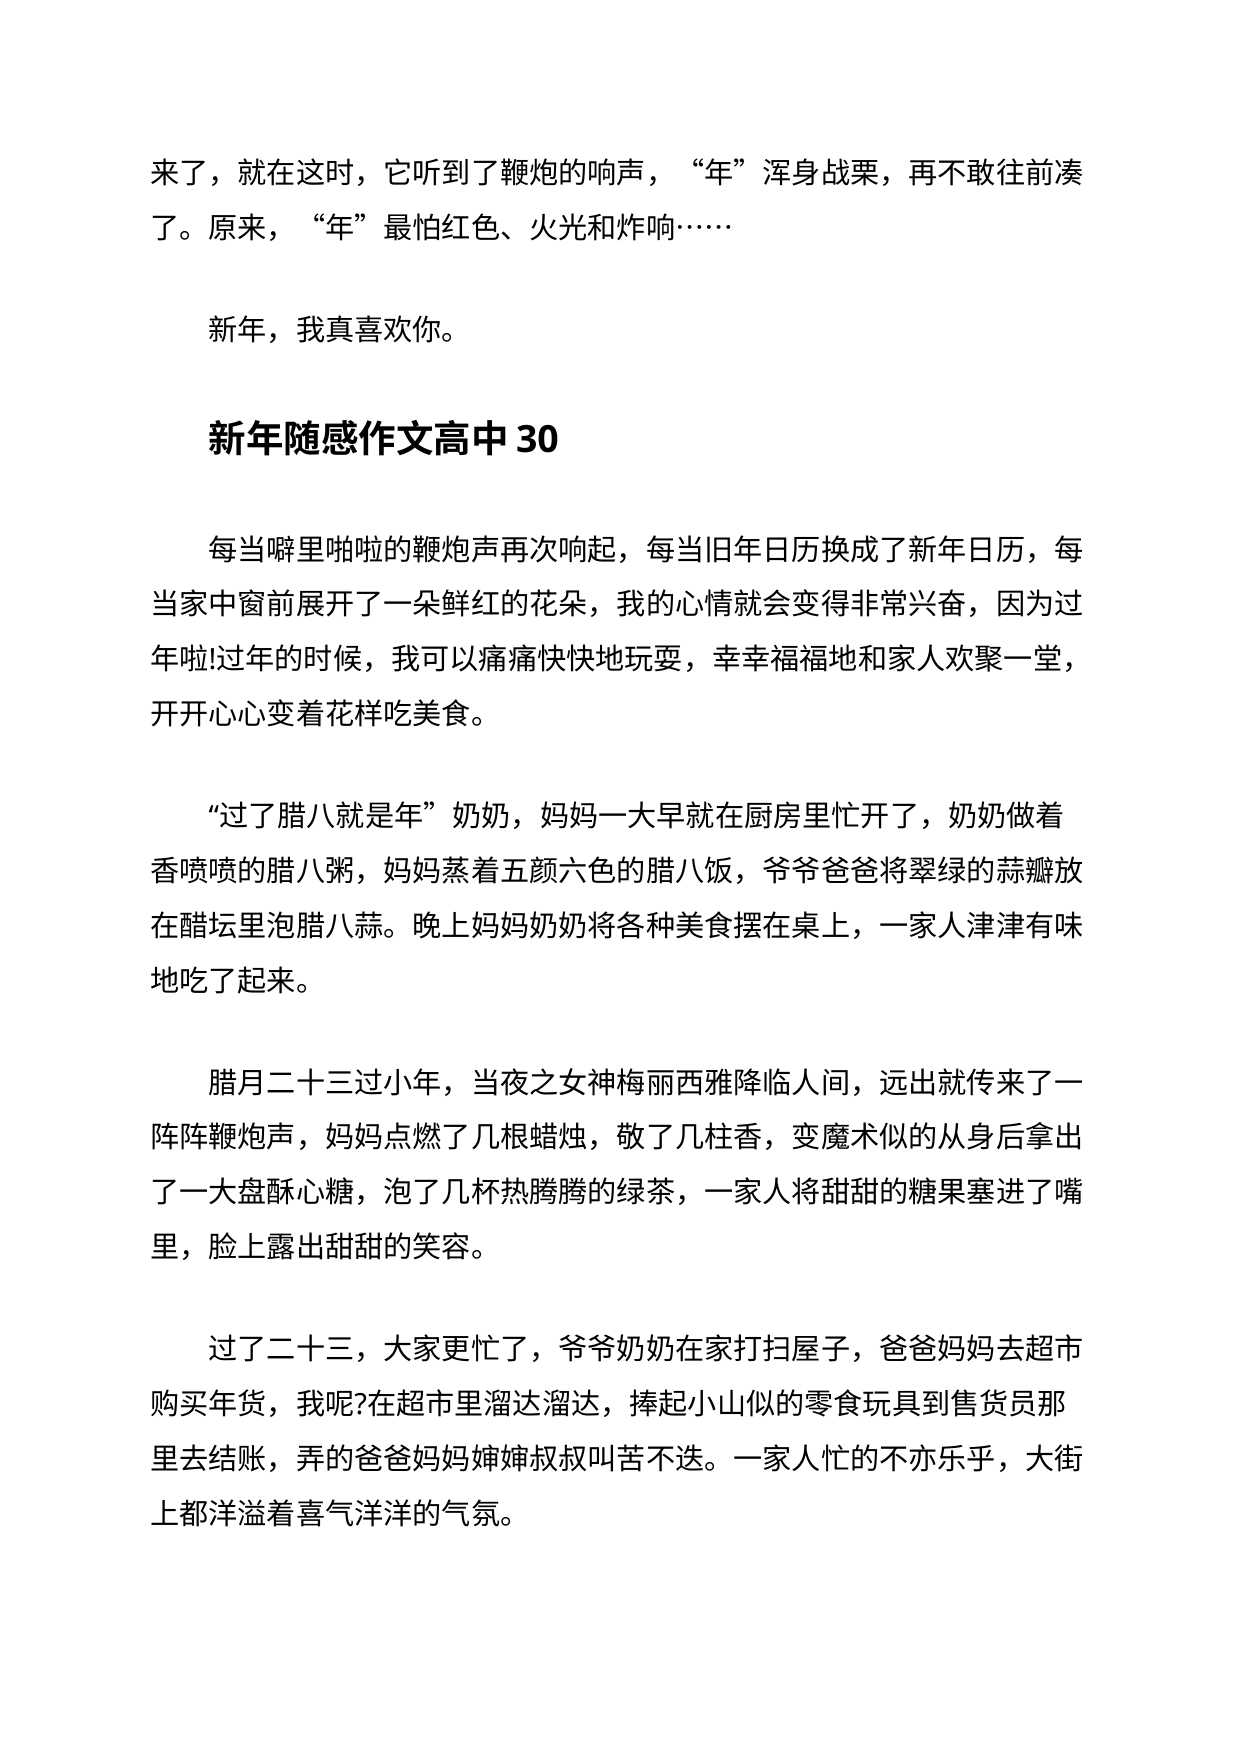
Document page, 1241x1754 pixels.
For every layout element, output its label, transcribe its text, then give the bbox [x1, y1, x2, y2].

text “过了腊八就是年”奶奶，妈妈一大早就在厨房里忙开了，奶奶做着香喷喷的腊八粥，妈妈蒸着五颜六色的腊八饭，爷爷爸爸将翠绿的蒜瓣放在醋坛里泡腊八蒜。晚上妈妈奶奶将各种美食摆在桌上，一家人津津有味地吃了起来。 [150, 793, 1090, 1000]
text 腊月二十三过小年，当夜之女神梅丽西雅降临人间，远出就传来了一阵阵鞭炮声，妈妈点燃了几根蜡烛，敬了几柱香，变魔术似的从身后拿出了一大盘酥心糖，泡了几杯热腾腾的绿茶，一家人将甜甜的糖果塞进了嘴里，脸上露出甜甜的笑容。 [150, 1059, 1090, 1266]
text 每当噼里啪啦的鞭炮声再次响起，每当旧年日历换成了新年日历，每当家中窗前展开了一朵鲜红的花朵，我的心情就会变得非常兴奋，因为过年啦!过年的时候，我可以痛痛快快地玩耍，幸幸福福地和家人欢聚一堂，开开心心变着花样吃美食。 [150, 526, 1090, 733]
text 新年随感作文高中30 [150, 408, 1090, 463]
text 新年，我真喜欢你。 [150, 307, 1090, 349]
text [150, 150, 1090, 247]
text 过了二十三，大家更忙了，爷爷奶奶在家打扫屋子，爸爸妈妈去超市购买年货，我呢?在超市里溜达溜达，捧起小山似的零食玩具到售货员那里去结账，弄的爸爸妈妈婶婶叔叔叫苦不迭。一家人忙的不亦乐乎，大街上都洋溢着喜气洋洋的气氛。 [150, 1326, 1090, 1533]
